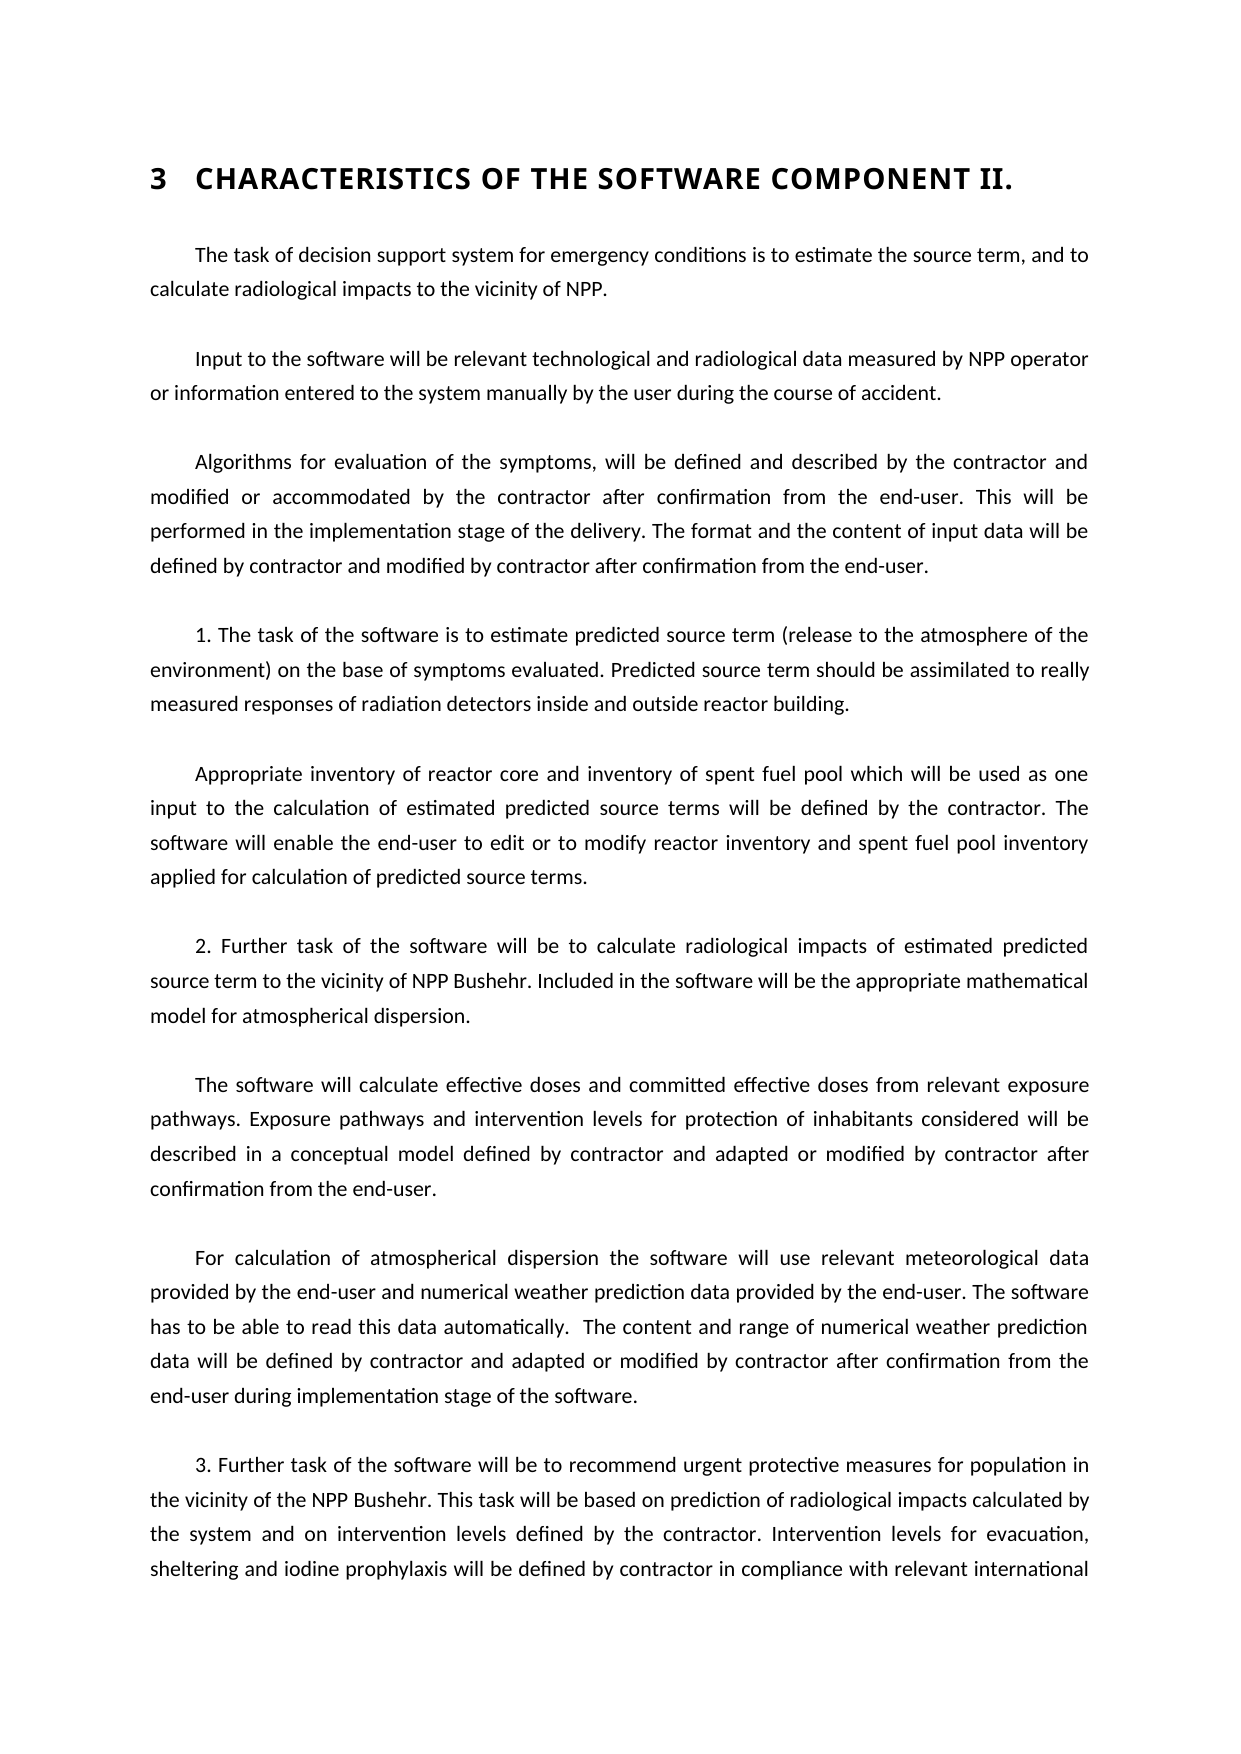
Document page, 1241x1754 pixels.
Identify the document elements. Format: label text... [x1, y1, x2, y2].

text For calculation of atmospherical dispersion the software will use relevant meteorological data provided by the end-user and numerical weather prediction data provided by the end-user. The software has to be able to read this data automatically. The content and range of numerical weather prediction data will be defined by contractor and adapted or modified by contractor after confirmation from the end-user during implementation stage of the software. [150, 1244, 1090, 1409]
text Input to the software will be relevant technological and radiological data measured by NPP operator or information entered to the system manually by the user during the course of accident. [150, 345, 1090, 406]
text 1. The task of the software is to estimate predicted source term (release to the atmosphere of the environment) on the base of symptoms evaluated. Predicted source term should be assimilated to really measured responses of radiation detectors inside and outside reactor building. [150, 621, 1090, 717]
text The task of decision support system for emergency conditions is to estimate the source term, and to calculate radiological impacts to the vicinity of NPP. [150, 241, 1090, 302]
text 2. Further task of the software will be to calculate radiological impacts of estimated predicted source term to the vicinity of NPP Bushehr. Included in the software will be the appropriate mathematical model for atmospherical dispersion. [150, 933, 1090, 1028]
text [150, 1451, 1090, 1582]
text The software will calculate effective doses and committed effective doses from relevant exposure pathways. Exposure pathways and intervention levels for protection of inhabitants considered will be described in a conceptual model defined by contractor and adapted or modified by contractor after confirmation from the end-user. [150, 1071, 1090, 1201]
text Algorithms for evaluation of the symptoms, will be defined and described by the contractor and modified or accommodated by the contractor after confirmation from the end-user. This will be performed in the implementation stage of the delivery. The format and the content of input data will be defined by contractor and modified by contractor after confirmation from the end-user. [150, 448, 1090, 579]
subtitle Characteristics of the software Component II. [150, 158, 1090, 198]
text Appropriate inventory of reactor core and inventory of spent fuel pool which will be used as one input to the calculation of estimated predicted source terms will be defined by the contractor. The software will enable the end-user to edit or to modify reactor inventory and spent fuel pool inventory applied for calculation of predicted source terms. [150, 760, 1090, 890]
